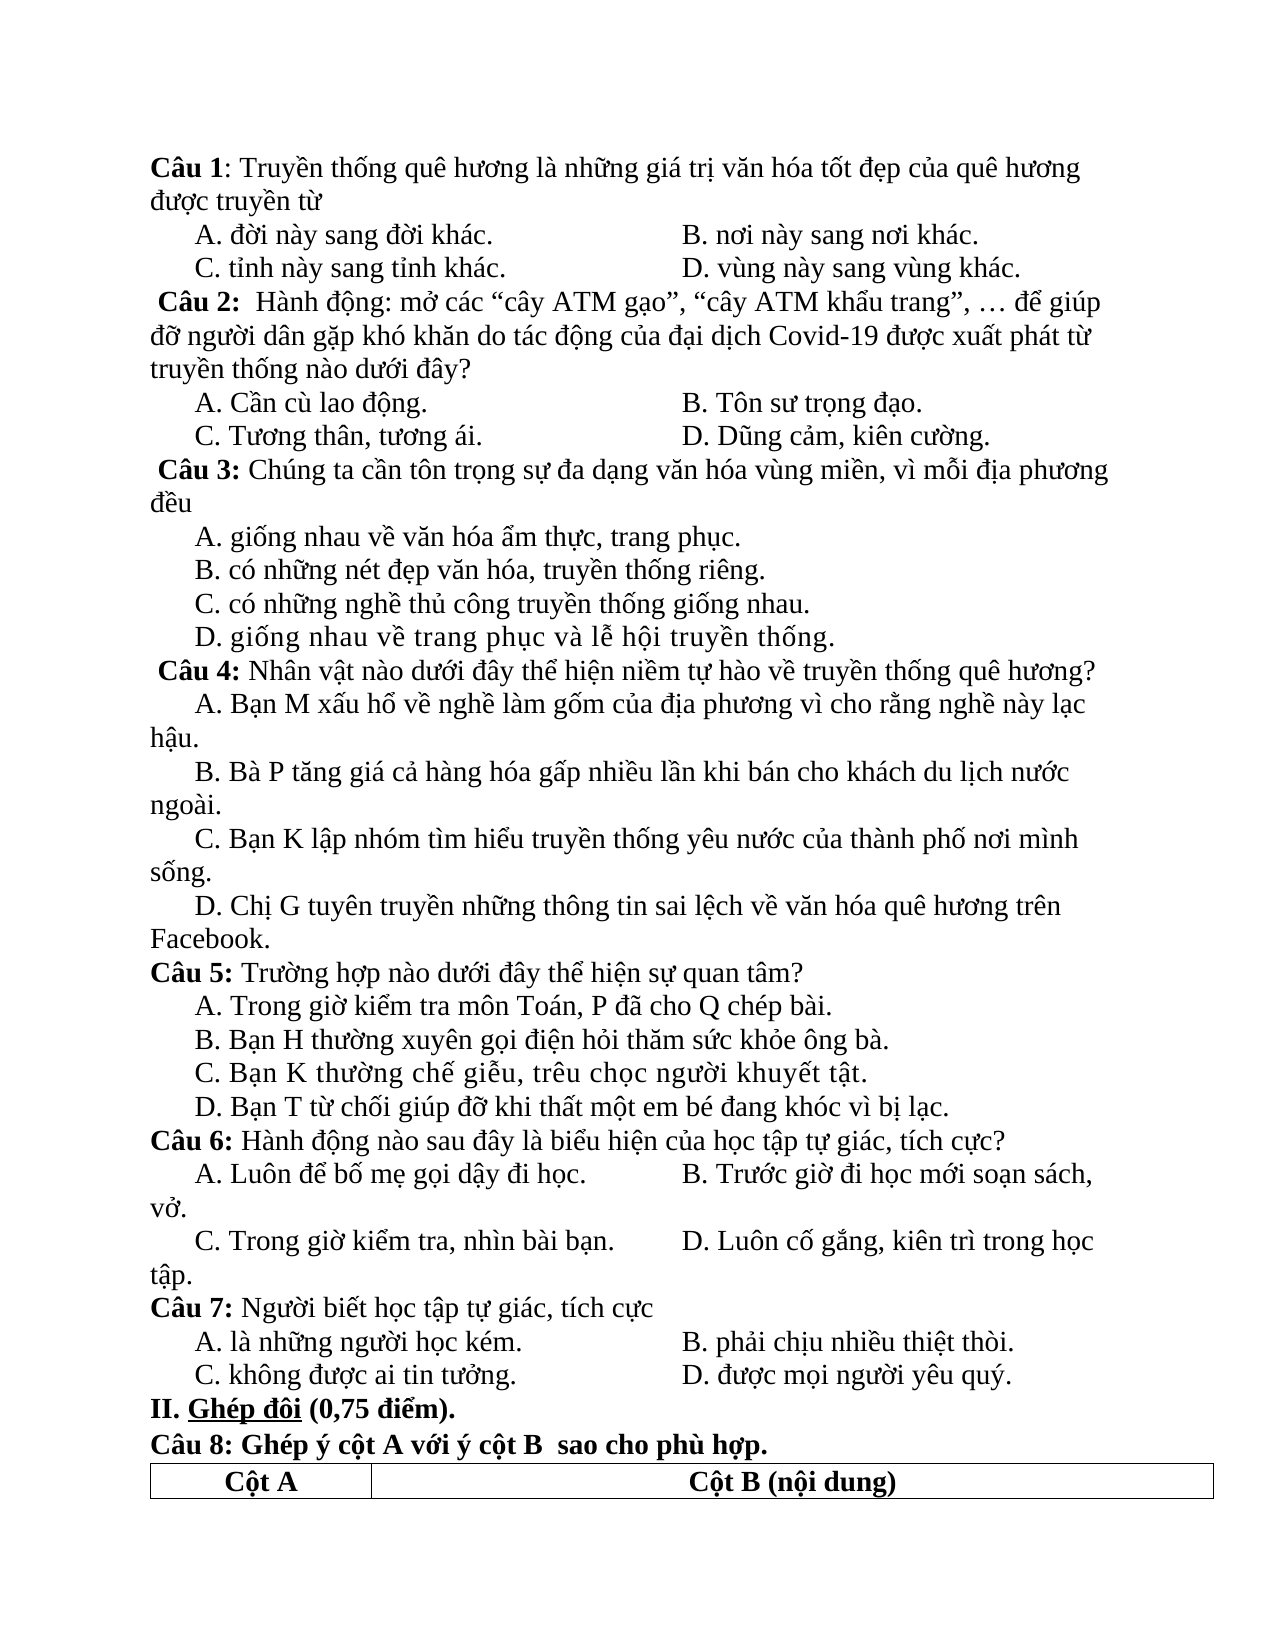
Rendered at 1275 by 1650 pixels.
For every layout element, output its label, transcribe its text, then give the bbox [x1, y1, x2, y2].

text Câu 5: Trường hợp nào dưới đây thể hiện sự quan tâm? [150, 955, 1125, 988]
text A. là những người học kém. B. phải chịu nhiều thiệt thòi. [150, 1324, 1125, 1357]
text D. giống nhau về trang phục và lễ hội truyền thống. [150, 619, 1125, 653]
text A. Cần cù lao động. B. Tôn sư trọng đạo. [150, 385, 1125, 418]
table_header Cột B (nội dung) [372, 1464, 1213, 1498]
text C. có những nghề thủ công truyền thống giống nhau. [150, 586, 1125, 619]
text Câu 8: Ghép ý cột A với ý cột B sao cho phù hợp. [150, 1427, 1125, 1461]
text D. Chị G tuyên truyền những thông tin sai lệch về văn hóa quê hương trên Facebook. [150, 888, 1125, 955]
text Câu 7: Người biết học tập tự giác, tích cực [150, 1290, 1125, 1324]
text D. Bạn T từ chối giúp đỡ khi thất một em bé đang khóc vì bị lạc. [150, 1089, 1125, 1123]
text B. có những nét đẹp văn hóa, truyền thống riêng. [150, 552, 1125, 586]
text Câu 3: Chúng ta cần tôn trọng sự đa dạng văn hóa vùng miền, vì mỗi địa phương đều [150, 452, 1125, 519]
text A. giống nhau về văn hóa ẩm thực, trang phục. [150, 519, 1125, 552]
text Câu 6: Hành động nào sau đây là biểu hiện của học tập tự giác, tích cực? [150, 1123, 1125, 1156]
text A. Luôn để bố mẹ gọi dậy đi học. B. Trước giờ đi học mới soạn sách, vở. [150, 1156, 1125, 1223]
text C. Tương thân, tương ái. D. Dũng cảm, kiên cường. [150, 418, 1125, 452]
text A. Trong giờ kiểm tra môn Toán, P đã cho Q chép bài. [150, 988, 1125, 1022]
text C. tỉnh này sang tỉnh khác. D. vùng này sang vùng khác. [150, 251, 1125, 284]
text C. không được ai tin tưởng. D. được mọi người yêu quý. [150, 1357, 1125, 1391]
text Câu 4: Nhân vật nào dưới đây thể hiện niềm tự hào về truyền thống quê hương? [150, 653, 1125, 687]
text Câu 2: Hành động: mở các “cây ATM gạo”, “cây ATM khẩu trang”, … để giúp đỡ người dân gặp khó khăn do tác động của đại dịch Covid-19 được xuất phát từ truyền thống nào dưới đây? [150, 284, 1125, 385]
text B. Bạn H thường xuyên gọi điện hỏi thăm sức khỏe ông bà. [150, 1022, 1125, 1056]
text C. Trong giờ kiểm tra, nhìn bài bạn. D. Luôn cố gắng, kiên trì trong học tập. [150, 1223, 1125, 1290]
text C. Bạn K thường chế giễu, trêu chọc người khuyết tật. [150, 1056, 1125, 1089]
text A. Bạn M xấu hổ về nghề làm gốm của địa phương vì cho rằng nghề này lạc hậu. [150, 687, 1125, 754]
table_header Cột A [151, 1464, 371, 1498]
text B. Bà P tăng giá cả hàng hóa gấp nhiều lần khi bán cho khách du lịch nước ngoài. [150, 754, 1125, 821]
text II. Ghép đôi (0,75 điểm). [150, 1391, 1125, 1424]
text A. đời này sang đời khác. B. nơi này sang nơi khác. [150, 217, 1125, 251]
text C. Bạn K lập nhóm tìm hiểu truyền thống yêu nước của thành phố nơi mình sống. [150, 821, 1125, 888]
text Câu 1: Truyền thống quê hương là những giá trị văn hóa tốt đẹp của quê hương được truyền từ [150, 150, 1125, 217]
